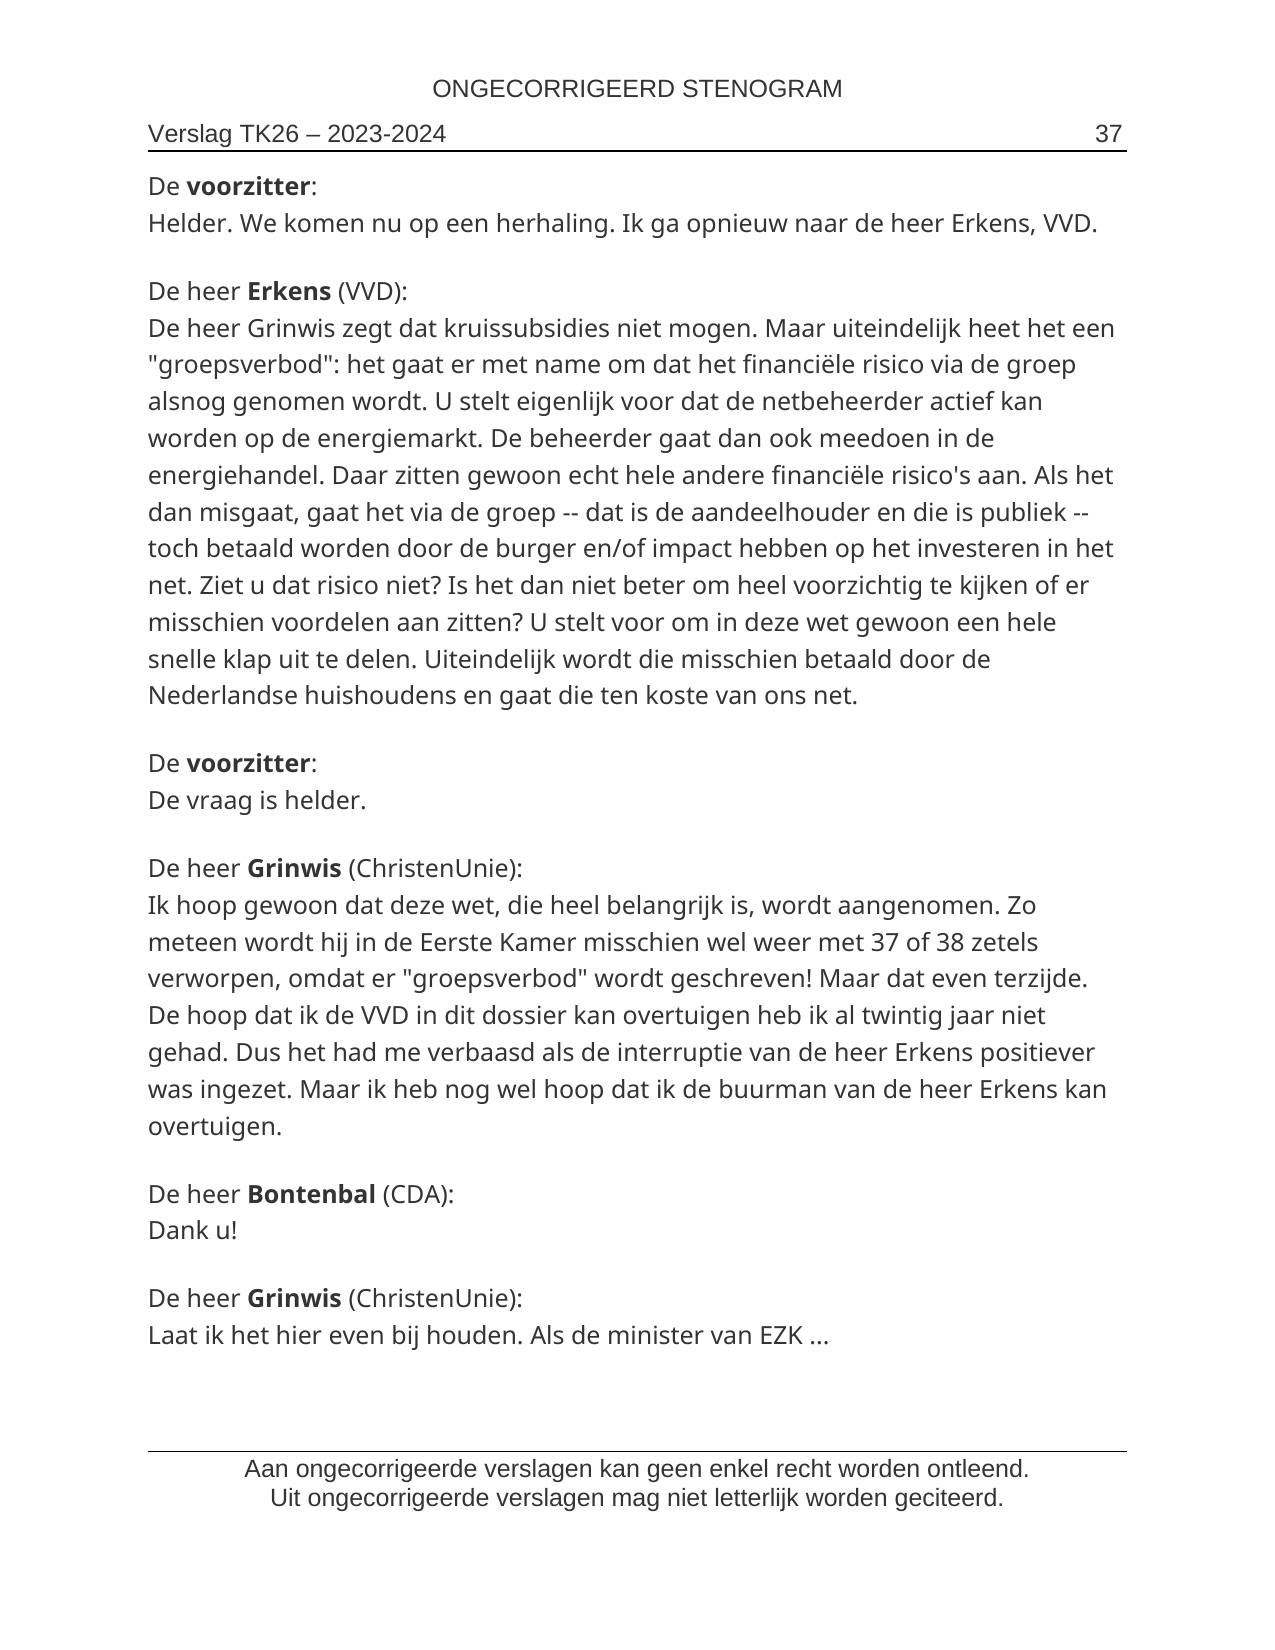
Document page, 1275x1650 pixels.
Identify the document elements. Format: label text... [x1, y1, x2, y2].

text De heer Grinwis (ChristenUnie): Laat ik het hier even bij houden. Als de minister van EZK ... [148, 1281, 1127, 1352]
text De heer Erkens (VVD): De heer Grinwis zegt dat kruissubsidies niet mogen. Maar uiteindelijk heet het een "groepsverbod": het gaat er met name om dat het financiële risico via de groep alsnog genomen wordt. U stelt eigenlijk voor dat de netbeheerder actief kan worden op de energiemarkt. De beheerder gaat dan ook meedoen in de energiehandel. Daar zitten gewoon echt hele andere financiële risico's aan. Als het dan misgaat, gaat het via de groep -- dat is de aandeelhouder en die is publiek -- toch betaald worden door de burger en/of impact hebben op het investeren in het net. Ziet u dat risico niet? Is het dan niet beter om heel voorzichtig te kijken of er misschien voordelen aan zitten? U stelt voor om in deze wet gewoon een hele snelle klap uit te delen. Uiteindelijk wordt die misschien betaald door de Nederlandse huishoudens en gaat die ten koste van ons net. [148, 273, 1127, 712]
text De heer Grinwis (ChristenUnie): Ik hoop gewoon dat deze wet, die heel belangrijk is, wordt aangenomen. Zo meteen wordt hij in de Eerste Kamer misschien wel weer met 37 of 38 zetels verworpen, omdat er "groepsverbod" wordt geschreven! Maar dat even terzijde. De hoop dat ik de VVD in dit dossier kan overtuigen heb ik al twintig jaar niet gehad. Dus het had me verbaasd als de interruptie van de heer Erkens positiever was ingezet. Maar ik heb nog wel hoop dat ik de buurman van de heer Erkens kan overtuigen. [148, 851, 1127, 1142]
text De heer Bontenbal (CDA): Dank u! [148, 1176, 1127, 1247]
text De voorzitter: De vraag is helder. [148, 746, 1127, 817]
text De voorzitter: Helder. We komen nu op een herhaling. Ik ga opnieuw naar de heer Erkens, VVD. [148, 169, 1127, 239]
